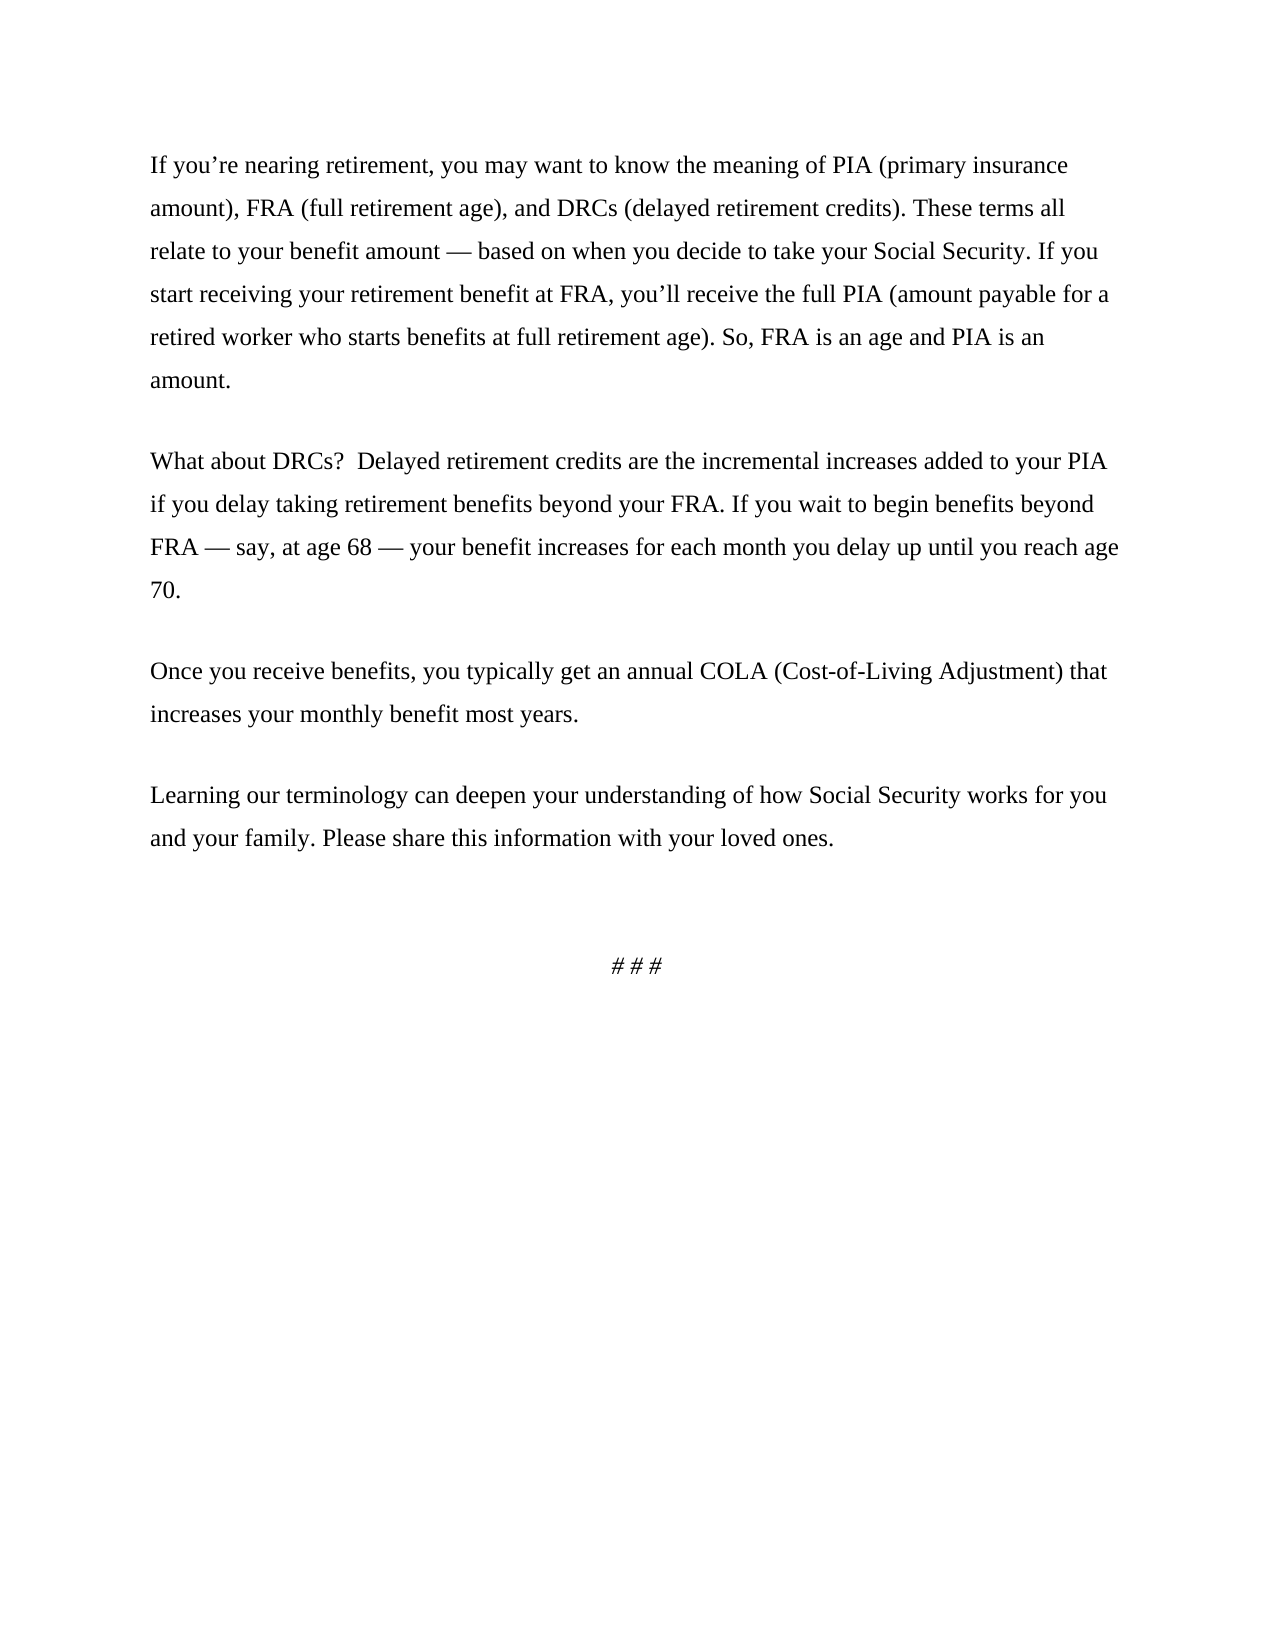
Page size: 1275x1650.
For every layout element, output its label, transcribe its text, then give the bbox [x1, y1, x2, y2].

text # # # [150, 951, 1125, 980]
text What about DRCs? Delayed retirement credits are the incremental increases added to your PIA if you delay taking retirement benefits beyond your FRA. If you wait to begin benefits beyond FRA — say, at age 68 — your benefit increases for each month you delay up until you reach age 70. [150, 446, 1125, 604]
text If you’re nearing retirement, you may want to know the meaning of PIA (primary insurance amount), FRA (full retirement age), and DRCs (delayed retirement credits). These terms all relate to your benefit amount — based on when you decide to take your Social Security. If you start receiving your retirement benefit at FRA, you’ll receive the full PIA (amount payable for a retired worker who starts benefits at full retirement age). So, FRA is an age and PIA is an amount. [150, 150, 1125, 394]
text Learning our terminology can deepen your understanding of how Social Security works for you and your family. Please share this information with your loved ones. [150, 780, 1125, 852]
text Once you receive benefits, you typically get an annual COLA (Cost-of-Living Adjustment) that increases your monthly benefit most years. [150, 656, 1125, 728]
